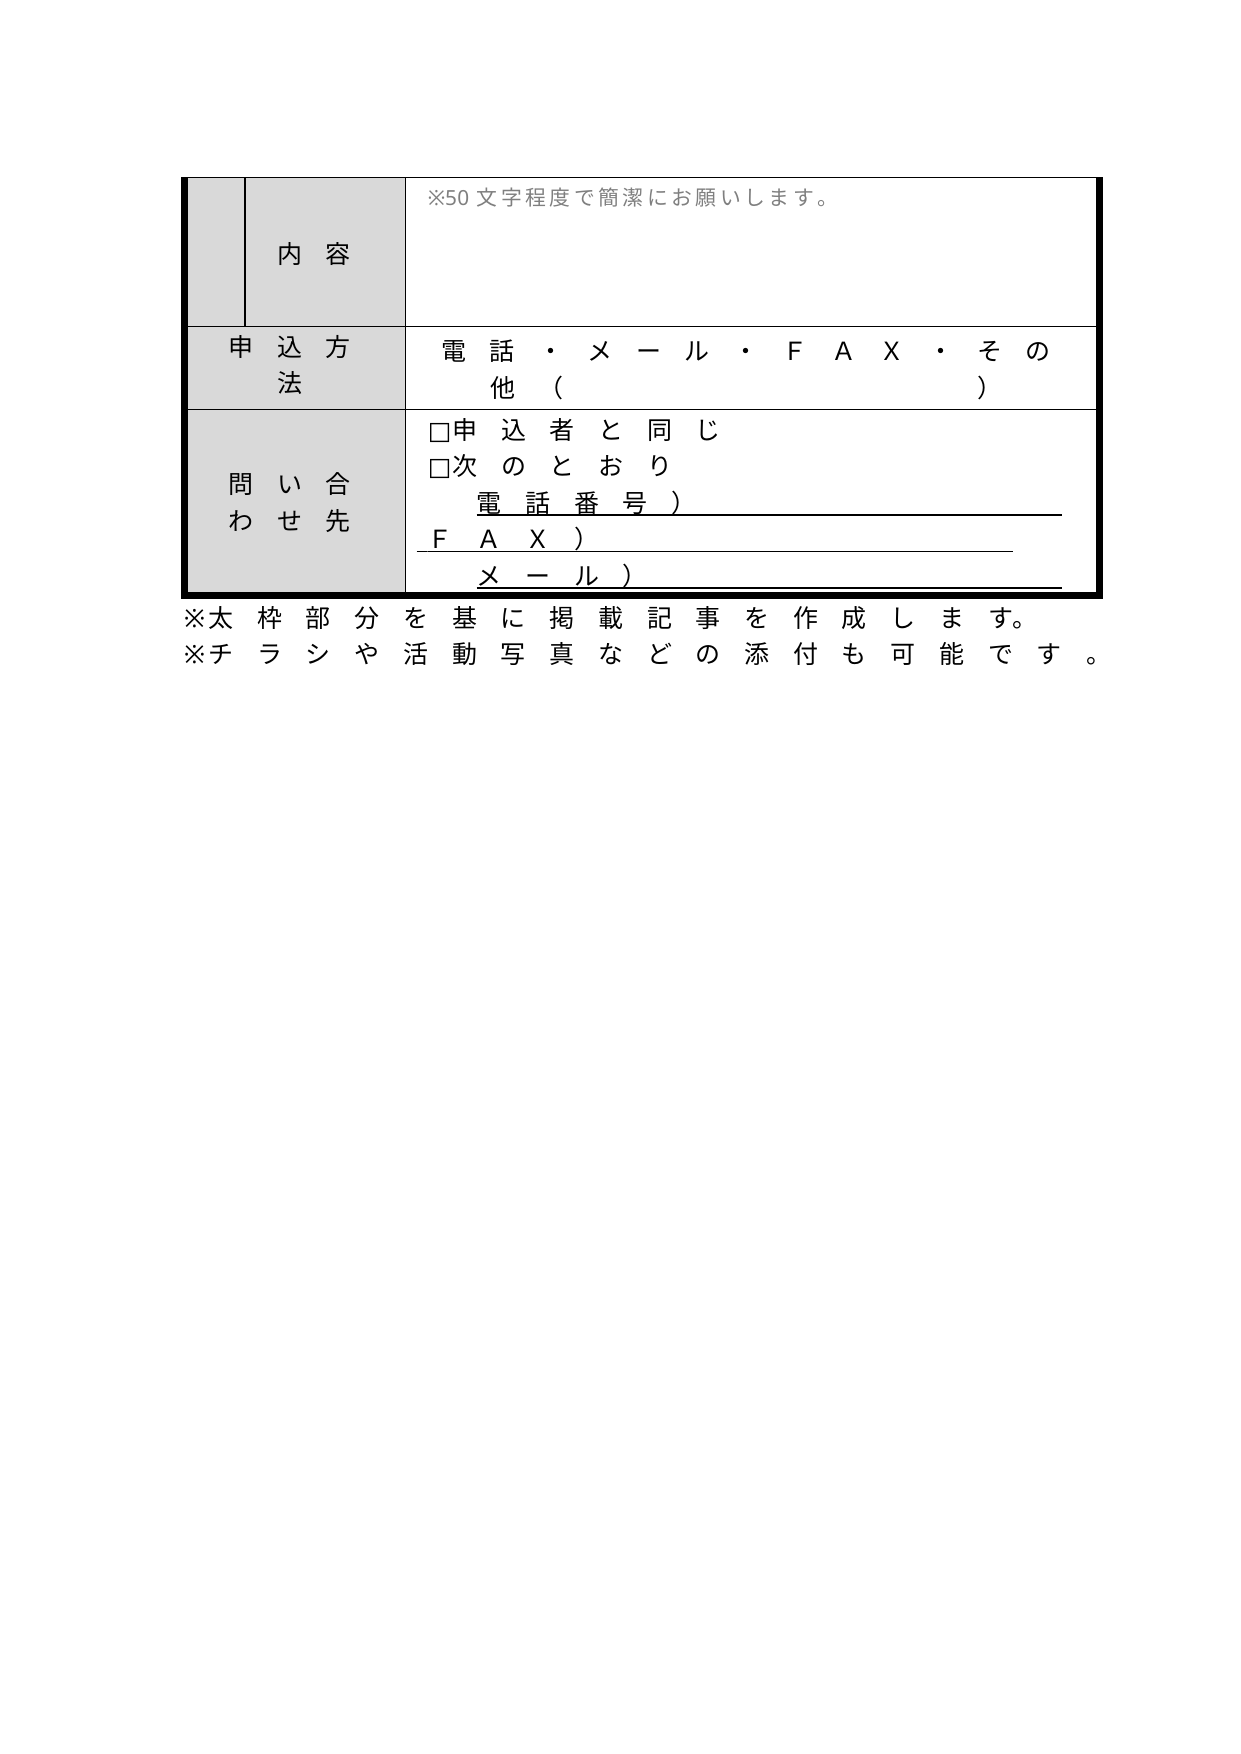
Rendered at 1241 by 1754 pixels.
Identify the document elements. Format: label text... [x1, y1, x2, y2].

table_cell 電話・メール・ＦＡＸ・その他（ ） [406, 327, 1096, 409]
table_cell 内容 [246, 178, 405, 326]
table_cell ※50文字程度で簡潔にお願いします。 [406, 178, 1096, 326]
table_cell □申込者と同じ □次のとおり 電話番号） ＦＡＸ） メール） ＵＲＬ） [406, 410, 1096, 592]
text ※太枠部分を基に掲載記事を作成します。 [184, 599, 1086, 635]
table_cell 申込方法 ※事前申込が必要な場合 [188, 327, 405, 409]
text ※チラシや活動写真などの添付も可能です。 [184, 635, 1086, 708]
table_cell 問い合わせ先 [188, 410, 405, 592]
